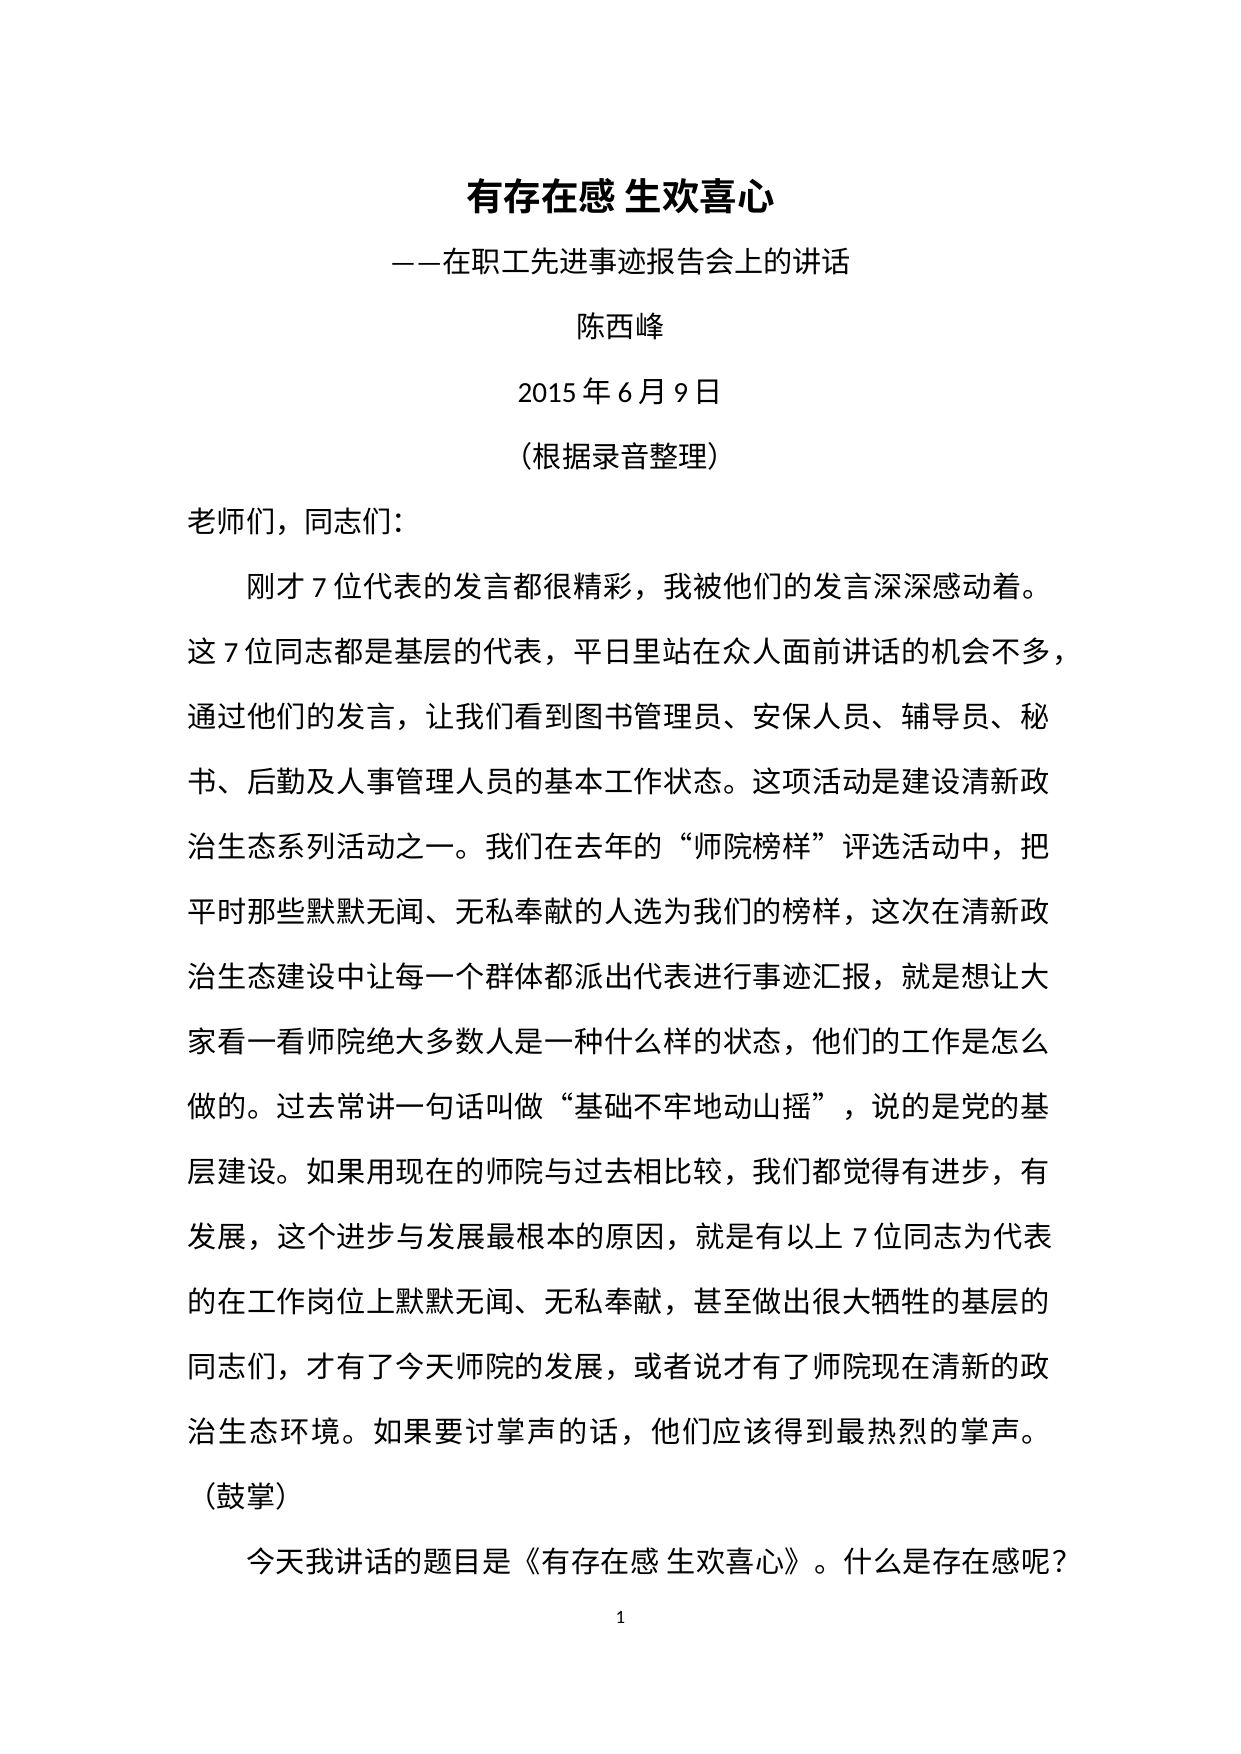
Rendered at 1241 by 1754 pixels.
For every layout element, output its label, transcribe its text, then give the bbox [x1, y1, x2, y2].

text （根据录音整理） [187, 422, 1053, 487]
text 老师们，同志们： [187, 487, 1053, 552]
text 有存在感 生欢喜心 [187, 162, 1053, 227]
text 2015年6月9日 [187, 357, 1053, 422]
text ——在职工先进事迹报告会上的讲话 [187, 227, 1053, 292]
text 陈西峰 [187, 292, 1053, 357]
text 刚才7位代表的发言都很精彩，我被他们的发言深深感动着。这7位同志都是基层的代表，平日里站在众人面前讲话的机会不多，通过他们的发言，让我们看到图书管理员、安保人员、辅导员、秘书、后勤及人事管理人员的基本工作状态。这项活动是建设清新政治生态系列活动之一。我们在去年的“师院榜样”评选活动中，把平时那些默默无闻、无私奉献的人选为我们的榜样，这次在清新政治生态建设中让每一个群体都派出代表进行事迹汇报，就是想让大家看一看师院绝大多数人是一种什么样的状态，他们的工作是怎么做的。过去常讲一句话叫做“基础不牢地动山摇”，说的是党的基层建设。如果用现在的师院与过去相比较，我们都觉得有进步，有发展，这个进步与发展最根本的原因，就是有以上7位同志为代表的在工作岗位上默默无闻、无私奉献，甚至做出很大牺牲的基层的同志们，才有了今天师院的发展，或者说才有了师院现在清新的政治生态环境。如果要讨掌声的话，他们应该得到最热烈的掌声。（鼓掌） [187, 552, 1053, 1527]
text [187, 1527, 1053, 1592]
